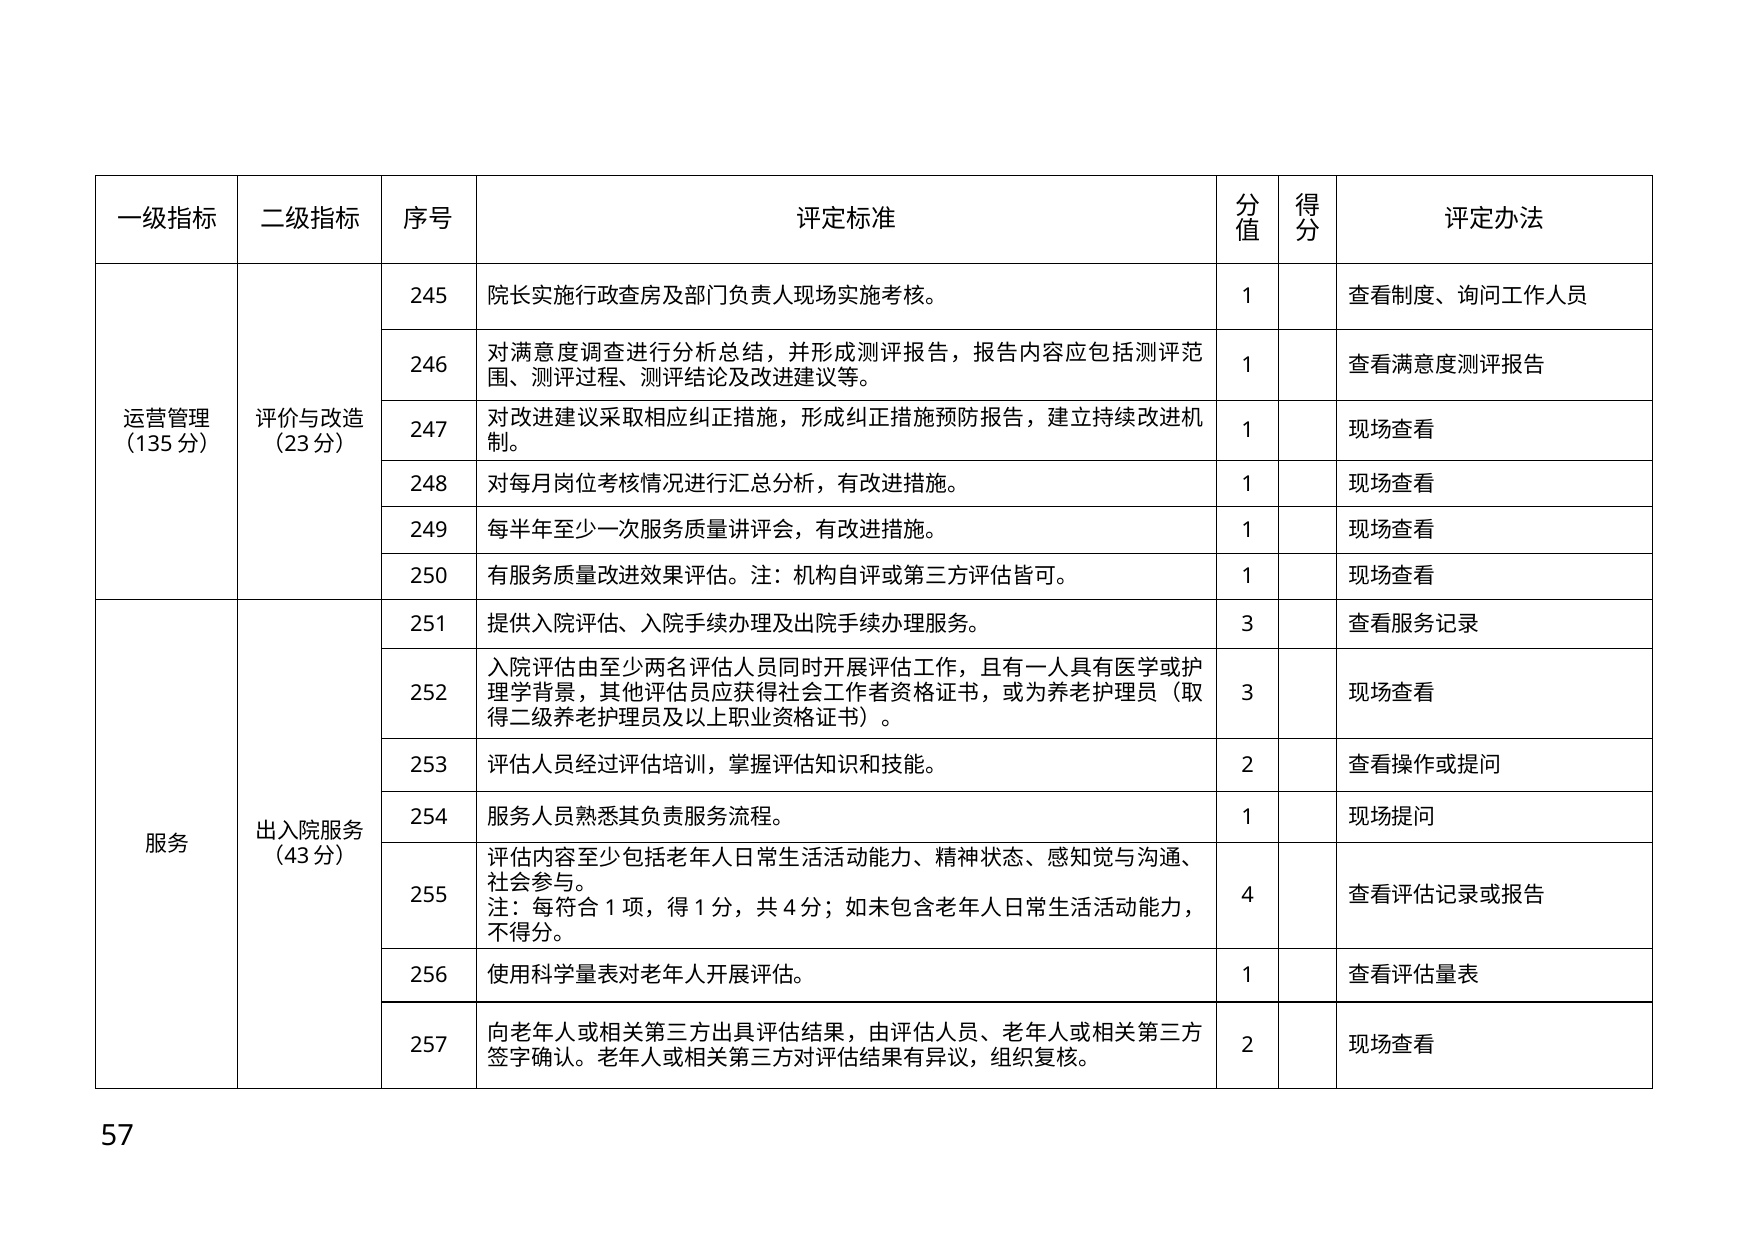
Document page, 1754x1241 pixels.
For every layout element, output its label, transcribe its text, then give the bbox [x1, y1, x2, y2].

table_cell 257 [382, 1003, 476, 1087]
table_cell 评估内容至少包括老年人日常生活活动能力、精神状态、感知觉与沟通、社会参与。 注：每符合1项，得1分，共4分；如未包含老年人日常生活活动能力，不得分。 [477, 843, 1216, 948]
table_cell 评价与改造（23分） [238, 264, 381, 599]
table_cell [1279, 330, 1336, 400]
table_cell 1 [1217, 264, 1278, 329]
table_cell 对满意度调查进行分析总结，并形成测评报告，报告内容应包括测评范围、测评过程、测评结论及改进建议等。 [477, 330, 1216, 400]
table_header 二级指标 [238, 176, 381, 263]
table_cell 253 [382, 739, 476, 791]
table_cell [1279, 401, 1336, 460]
table_cell 245 [382, 264, 476, 329]
table_cell 向老年人或相关第三方出具评估结果，由评估人员、老年人或相关第三方签字确认。老年人或相关第三方对评估结果有异议，组织复核。 [477, 1003, 1216, 1087]
table_cell 3 [1217, 600, 1278, 648]
table_cell 现场查看 [1337, 554, 1652, 599]
table_cell 查看服务记录 [1337, 600, 1652, 648]
table_cell 252 [382, 649, 476, 738]
table_cell [1279, 792, 1336, 842]
table_cell 使用科学量表对老年人开展评估。 [477, 949, 1216, 1001]
table_header 得分 [1279, 176, 1336, 263]
table_cell [1279, 949, 1336, 1001]
table_cell 查看评估量表 [1337, 949, 1652, 1001]
table_cell 现场查看 [1337, 461, 1652, 506]
table_cell [1279, 554, 1336, 599]
table_cell 248 [382, 461, 476, 506]
table_cell 对每月岗位考核情况进行汇总分析，有改进措施。 [477, 461, 1216, 506]
table_cell 1 [1217, 554, 1278, 599]
table_cell [1279, 1003, 1336, 1087]
table_cell 4 [1217, 843, 1278, 948]
table_cell 出入院服务（43分） [238, 600, 381, 1087]
table_cell 249 [382, 507, 476, 552]
table_header 分值 [1217, 176, 1278, 263]
table_cell 查看满意度测评报告 [1337, 330, 1652, 400]
table_cell 查看制度、询问工作人员 [1337, 264, 1652, 329]
table_cell 1 [1217, 461, 1278, 506]
table_cell 3 [1217, 649, 1278, 738]
table_cell 现场查看 [1337, 507, 1652, 552]
table_cell [1279, 843, 1336, 948]
table_cell 246 [382, 330, 476, 400]
table_cell 256 [382, 949, 476, 1001]
table_header 序号 [382, 176, 476, 263]
table_cell [1279, 739, 1336, 791]
table_header 评定办法 [1337, 176, 1652, 263]
table_cell 现场提问 [1337, 792, 1652, 842]
table_cell 1 [1217, 401, 1278, 460]
table_cell [1279, 600, 1336, 648]
table_cell 院长实施行政查房及部门负责人现场实施考核。 [477, 264, 1216, 329]
table_cell 现场查看 [1337, 649, 1652, 738]
table_cell [1279, 461, 1336, 506]
table_cell 服务人员熟悉其负责服务流程。 [477, 792, 1216, 842]
table_cell 1 [1217, 792, 1278, 842]
table_cell 254 [382, 792, 476, 842]
table_cell 有服务质量改进效果评估。注：机构自评或第三方评估皆可。 [477, 554, 1216, 599]
table_cell [1279, 649, 1336, 738]
table_cell 1 [1217, 507, 1278, 552]
table_cell 1 [1217, 949, 1278, 1001]
table_cell [1279, 264, 1336, 329]
table_header 评定标准 [477, 176, 1216, 263]
table_cell 运营管理 （135分） [96, 264, 237, 599]
table_cell 2 [1217, 1003, 1278, 1087]
table_cell [1279, 507, 1336, 552]
table_cell 现场查看 [1337, 1003, 1652, 1087]
table_header 一级指标 [96, 176, 237, 263]
table_cell 评估人员经过评估培训，掌握评估知识和技能。 [477, 739, 1216, 791]
table_cell 1 [1217, 330, 1278, 400]
table_cell 提供入院评估、入院手续办理及出院手续办理服务。 [477, 600, 1216, 648]
table_cell 入院评估由至少两名评估人员同时开展评估工作，且有一人具有医学或护理学背景，其他评估员应获得社会工作者资格证书，或为养老护理员（取得二级养老护理员及以上职业资格证书）。 [477, 649, 1216, 738]
table_cell 255 [382, 843, 476, 948]
table_cell 服务 [96, 600, 237, 1087]
table_cell 251 [382, 600, 476, 648]
table_cell 对改进建议采取相应纠正措施，形成纠正措施预防报告，建立持续改进机制。 [477, 401, 1216, 460]
table_cell 现场查看 [1337, 401, 1652, 460]
table_cell 查看操作或提问 [1337, 739, 1652, 791]
table_cell 247 [382, 401, 476, 460]
table_cell 250 [382, 554, 476, 599]
table_cell 查看评估记录或报告 [1337, 843, 1652, 948]
table_cell 2 [1217, 739, 1278, 791]
table_cell 每半年至少一次服务质量讲评会，有改进措施。 [477, 507, 1216, 552]
